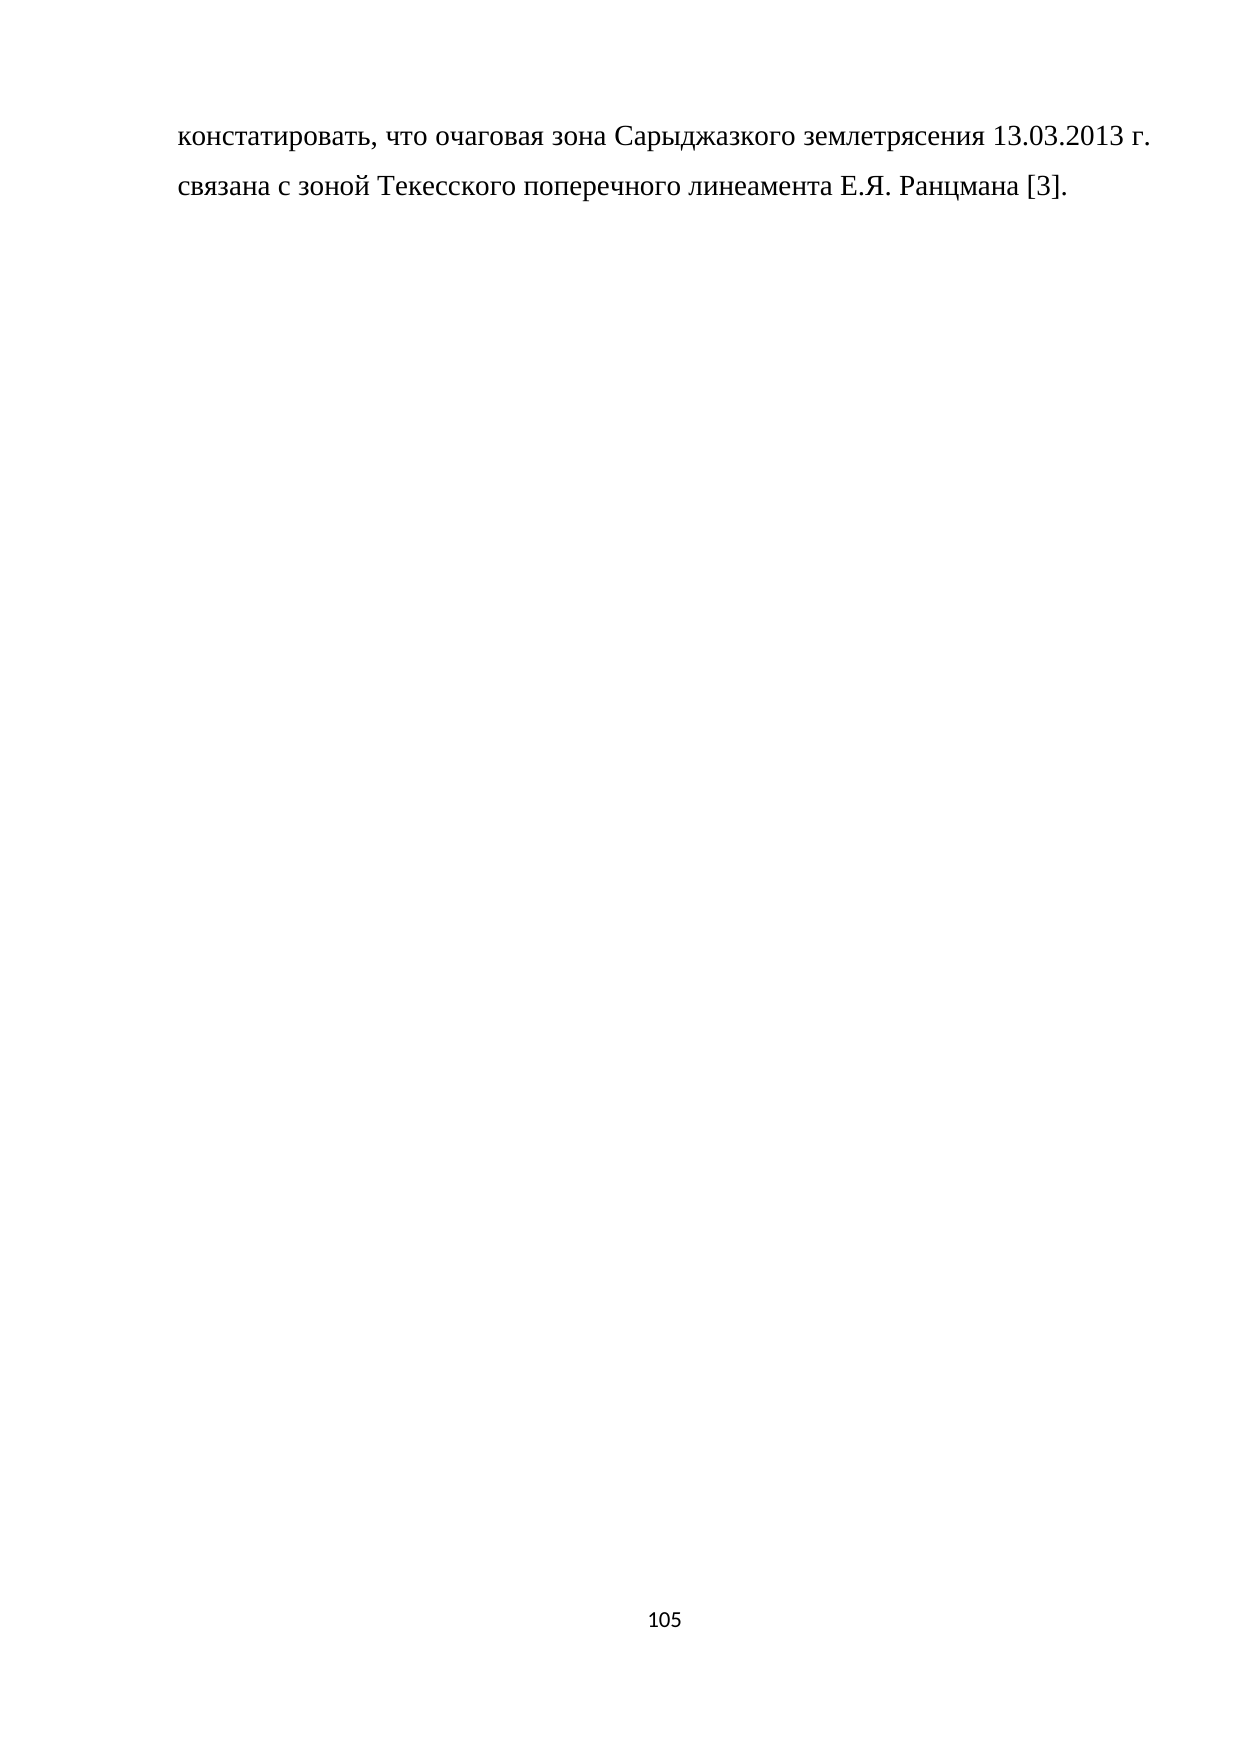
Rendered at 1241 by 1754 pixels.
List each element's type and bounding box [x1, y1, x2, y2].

text [177, 118, 1152, 202]
